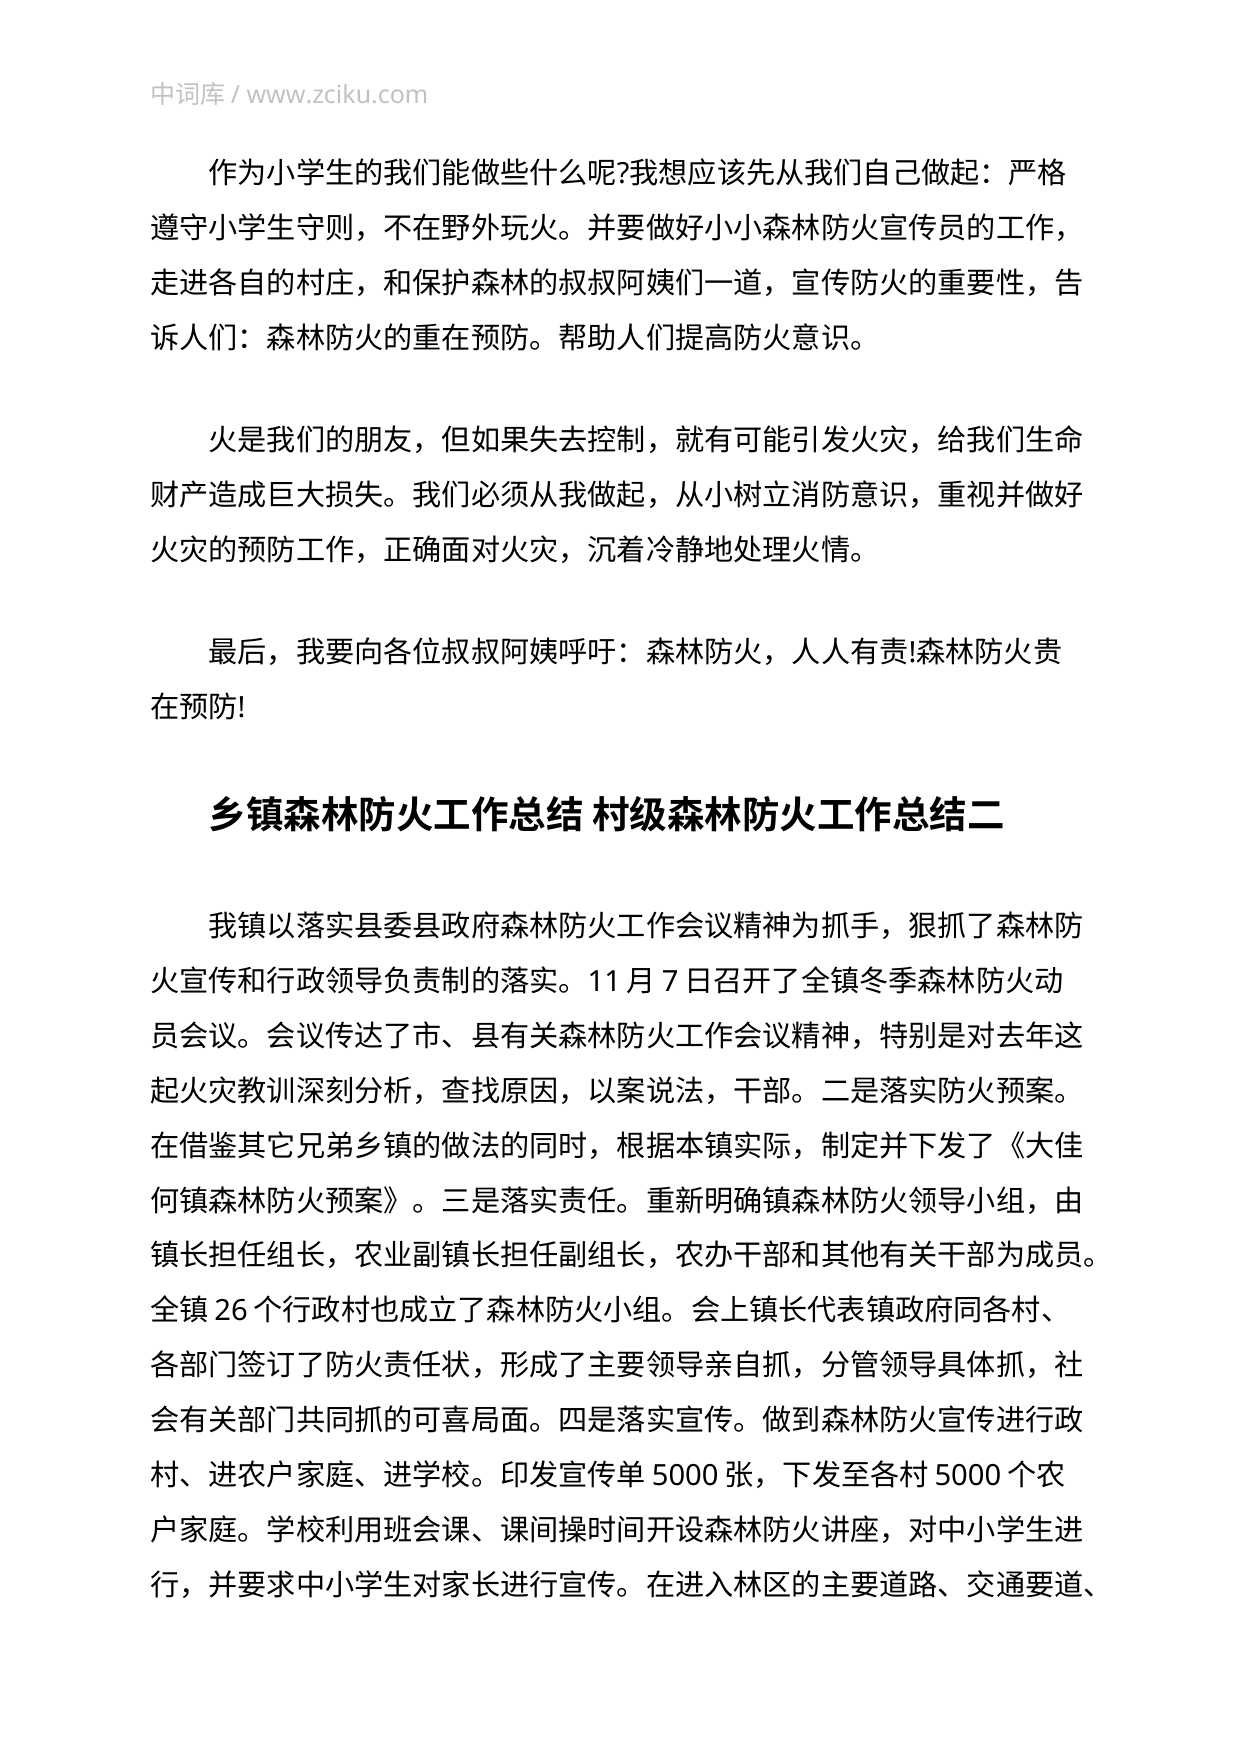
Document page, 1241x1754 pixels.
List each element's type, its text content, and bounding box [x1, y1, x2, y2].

text 乡镇森林防火工作总结 村级森林防火工作总结二 [150, 785, 1090, 839]
text 作为小学生的我们能做些什么呢?我想应该先从我们自己做起：严格遵守小学生守则，不在野外玩火。并要做好小小森林防火宣传员的工作，走进各自的村庄，和保护森林的叔叔阿姨们一道，宣传防火的重要性，告诉人们：森林防火的重在预防。帮助人们提高防火意识。 [150, 150, 1090, 357]
text 最后，我要向各位叔叔阿姨呼吁：森林防火，人人有责!森林防火贵在预防! [150, 628, 1090, 726]
text 火是我们的朋友，但如果失去控制，就有可能引发火灾，给我们生命财产造成巨大损失。我们必须从我做起，从小树立消防意识，重视并做好火灾的预防工作，正确面对火灾，沉着冷静地处理火情。 [150, 417, 1090, 569]
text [150, 902, 1090, 1604]
